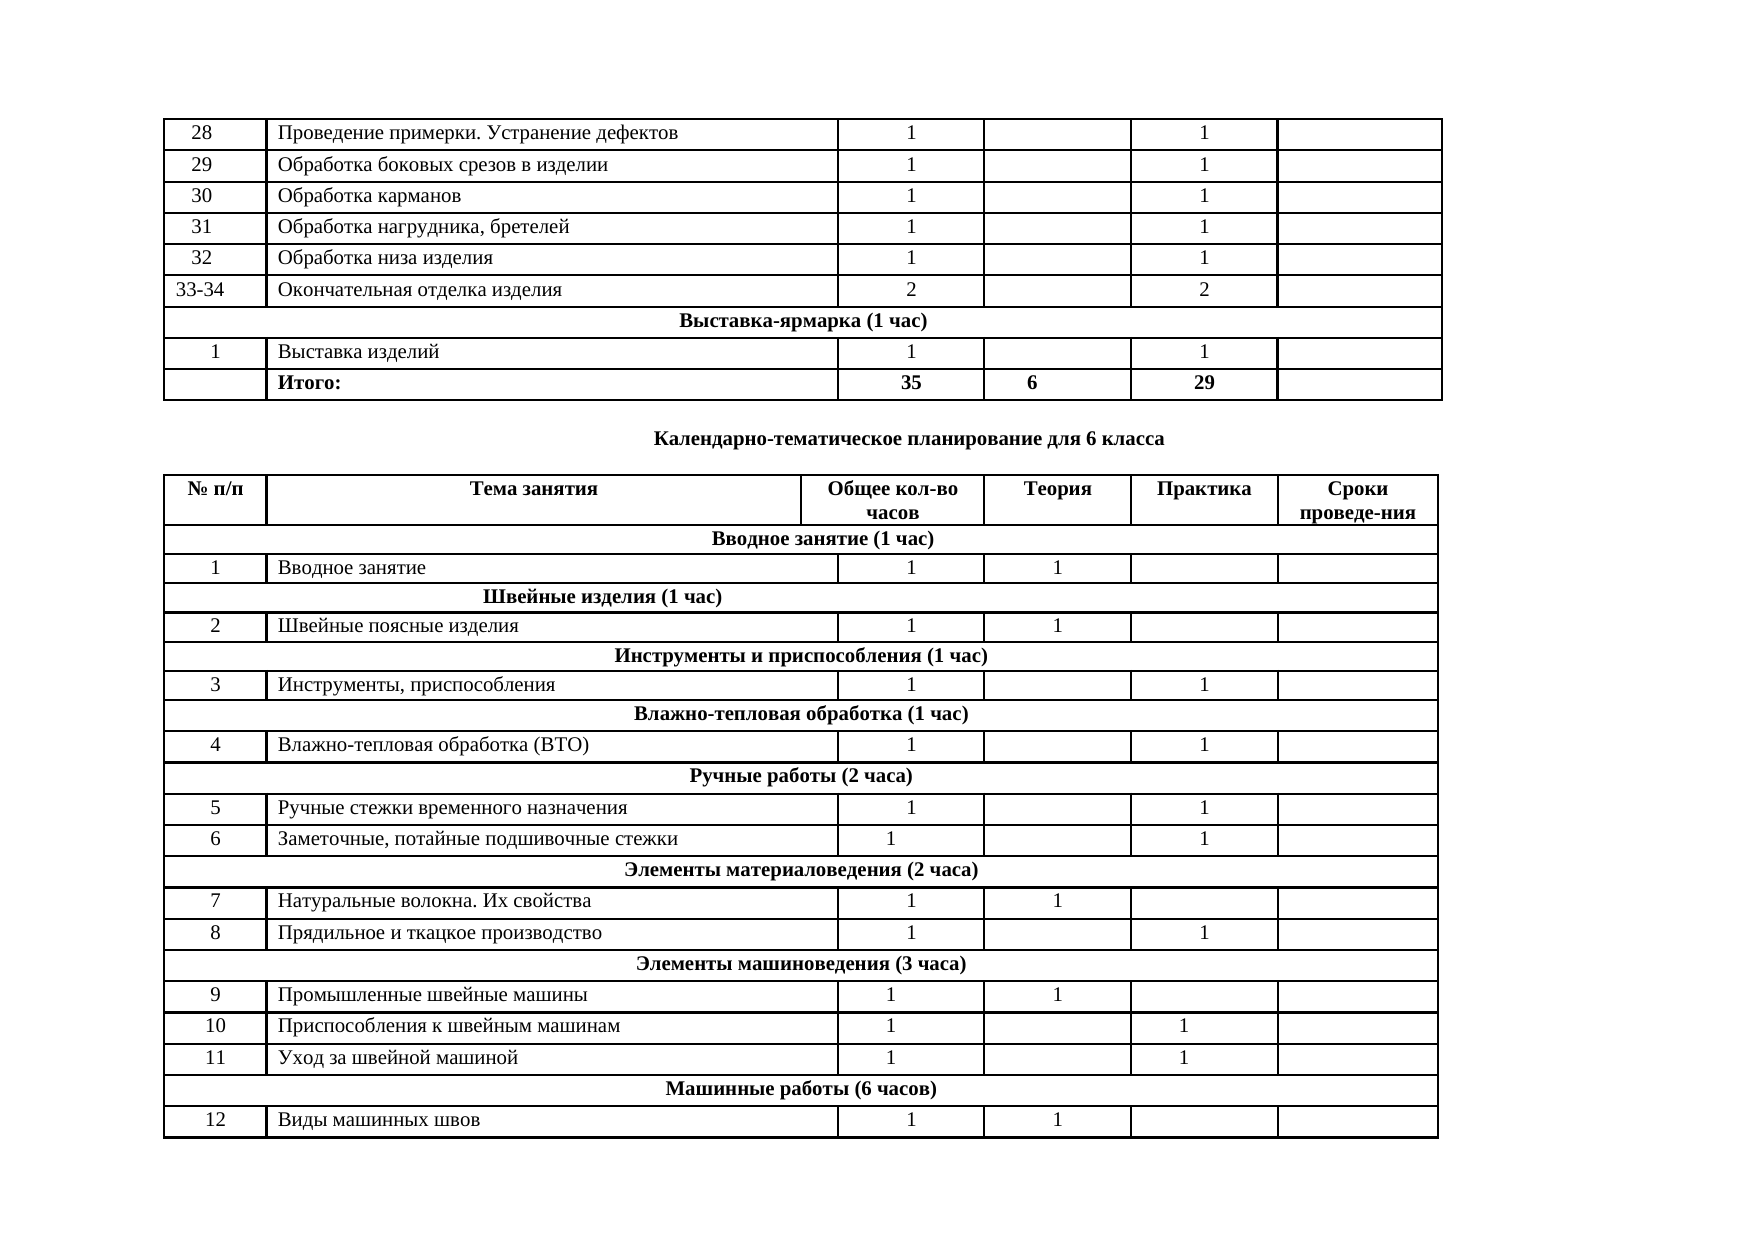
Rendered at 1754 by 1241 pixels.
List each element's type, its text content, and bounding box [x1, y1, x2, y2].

table_cell [985, 795, 1130, 824]
table_cell 32 [165, 245, 265, 274]
table_cell [985, 1045, 1130, 1074]
table_cell 6 [985, 370, 1130, 399]
table_cell Ручные работы (2 часа) [165, 764, 1437, 793]
table_cell 1 [985, 1107, 1130, 1136]
table_cell 1 [1132, 120, 1276, 149]
table_cell Обработка карманов [268, 183, 837, 212]
table_cell Натуральные волокна. Их свойства [268, 889, 837, 918]
table_cell 1 [1132, 672, 1277, 699]
table_cell 12 [165, 1107, 265, 1136]
table_cell Итого: [268, 370, 837, 399]
table_cell 7 [165, 889, 265, 918]
table_cell [985, 151, 1130, 181]
table_cell 1 [1132, 1014, 1277, 1043]
text Календарно-тематическое планирование для 6 класса [177, 426, 1636, 449]
table_cell 1 [1132, 920, 1277, 949]
table_cell [1279, 920, 1437, 949]
table_cell Элементы материаловедения (2 часа) [165, 857, 1437, 886]
table_cell Машинные работы (6 часов) [165, 1076, 1437, 1105]
table_cell 3 [165, 672, 265, 699]
table_cell Влажно-тепловая обработка (1 час) [165, 701, 1437, 730]
table_cell 1 [1132, 339, 1276, 368]
table_cell 1 [839, 1014, 983, 1043]
table_cell 6 [165, 826, 265, 855]
table_cell 1 [839, 795, 983, 824]
table_cell 1 [1132, 1045, 1277, 1074]
table_cell [1279, 732, 1437, 761]
table_cell [985, 732, 1130, 761]
table_cell 1 [839, 672, 983, 699]
table_header № п/п [165, 476, 265, 524]
table_cell 11 [165, 1045, 265, 1074]
table_cell Обработка боковых срезов в изделии [268, 151, 837, 181]
table_cell [985, 1014, 1130, 1043]
table_cell 1 [1132, 214, 1276, 243]
table_cell 1 [985, 614, 1130, 641]
table_cell Выставка-ярмарка (1 час) [165, 308, 1441, 337]
table_cell 1 [1132, 183, 1276, 212]
table_cell Вводное занятие (1 час) [165, 526, 1437, 553]
table_cell [1279, 276, 1441, 306]
table_cell Выставка изделий [268, 339, 837, 368]
table_cell 1 [985, 889, 1130, 918]
table_cell [1279, 1107, 1437, 1136]
table_cell [985, 214, 1130, 243]
table_cell [985, 826, 1130, 855]
table_cell 10 [165, 1014, 265, 1043]
table_cell [1279, 889, 1437, 918]
table_cell 1 [1132, 245, 1276, 274]
table_cell 1 [985, 555, 1130, 582]
table_cell [1279, 245, 1441, 274]
table_cell 1 [165, 555, 265, 582]
table_cell 1 [839, 732, 983, 761]
table_cell 1 [839, 555, 983, 582]
table_cell Промышленные швейные машины [268, 982, 837, 1011]
table_header Тема занятия [268, 476, 800, 524]
table_cell 1 [839, 120, 983, 149]
table_cell Окончательная отделка изделия [268, 276, 837, 306]
table_cell Влажно-тепловая обработка (ВТО) [268, 732, 837, 761]
table_cell 30 [165, 183, 265, 212]
table_cell Приспособления к швейным машинам [268, 1014, 837, 1043]
table_cell 1 [839, 1107, 983, 1136]
table_cell Инструменты, приспособления [268, 672, 837, 699]
table_cell 1 [839, 339, 983, 368]
table_cell 1 [985, 982, 1130, 1011]
table_cell [1279, 982, 1437, 1011]
table_cell 1 [1132, 151, 1276, 181]
table_cell 1 [839, 214, 983, 243]
table_cell Прядильное и ткацкое производство [268, 920, 837, 949]
table_cell 1 [839, 982, 983, 1011]
table_cell 29 [1132, 370, 1276, 399]
table_cell 1 [1132, 826, 1277, 855]
table_cell [1279, 370, 1441, 399]
table_cell 1 [165, 339, 265, 368]
table_cell [985, 183, 1130, 212]
table_cell 1 [839, 889, 983, 918]
table_cell [1279, 120, 1441, 149]
table_cell 29 [165, 151, 265, 181]
table_cell [1279, 151, 1441, 181]
table_cell Элементы машиноведения (3 часа) [165, 951, 1437, 980]
table_cell 33-34 [165, 276, 265, 306]
table_cell 1 [839, 614, 983, 641]
table_cell [1279, 672, 1437, 699]
table_cell [985, 276, 1130, 306]
table_cell Виды машинных швов [268, 1107, 837, 1136]
table_cell [985, 120, 1130, 149]
table_cell [985, 339, 1130, 368]
table_cell [1279, 1014, 1437, 1043]
table_cell 1 [1132, 732, 1277, 761]
table_cell 5 [165, 795, 265, 824]
table_cell Уход за швейной машиной [268, 1045, 837, 1074]
table_cell 1 [839, 151, 983, 181]
table_header Общее кол-во часов [802, 476, 983, 524]
table_cell [1132, 555, 1277, 582]
table_cell 1 [839, 245, 983, 274]
table_cell 4 [165, 732, 265, 761]
table_cell 1 [839, 183, 983, 212]
table_cell Швейные изделия (1 час) [165, 584, 1437, 611]
table_cell Проведение примерки. Устранение дефектов [268, 120, 837, 149]
table_cell [165, 370, 265, 399]
table_cell [1279, 1045, 1437, 1074]
table_cell [1279, 555, 1437, 582]
table_cell Ручные стежки временного назначения [268, 795, 837, 824]
table_header Теория [985, 476, 1130, 524]
table_cell 35 [839, 370, 983, 399]
table_cell [1279, 795, 1437, 824]
table_cell 9 [165, 982, 265, 1011]
table_cell 28 [165, 120, 265, 149]
table_cell [1132, 614, 1277, 641]
table_cell [1132, 889, 1277, 918]
table_cell Швейные поясные изделия [268, 614, 837, 641]
table_cell [985, 920, 1130, 949]
table_cell [985, 245, 1130, 274]
table_cell 1 [839, 826, 983, 855]
table_cell 2 [165, 614, 265, 641]
table_cell 1 [839, 1045, 983, 1074]
table_header Сроки проведе-ния [1279, 476, 1437, 524]
table_cell [1279, 826, 1437, 855]
table_cell [1279, 183, 1441, 212]
table_cell Обработка низа изделия [268, 245, 837, 274]
table_cell 2 [1132, 276, 1276, 306]
table_cell [985, 672, 1130, 699]
table_cell [1279, 339, 1441, 368]
table_cell 1 [839, 920, 983, 949]
table_cell Обработка нагрудника, бретелей [268, 214, 837, 243]
table_cell Инструменты и приспособления (1 час) [165, 643, 1437, 670]
table_cell [1132, 1107, 1277, 1136]
table_cell 1 [1132, 795, 1277, 824]
table_cell 2 [839, 276, 983, 306]
table_cell [1279, 614, 1437, 641]
table_header Практика [1132, 476, 1277, 524]
table_cell 8 [165, 920, 265, 949]
table_cell [1132, 982, 1277, 1011]
table_cell [1279, 214, 1441, 243]
table_cell 31 [165, 214, 265, 243]
table_cell Заметочные, потайные подшивочные стежки [268, 826, 837, 855]
table_cell Вводное занятие [268, 555, 837, 582]
